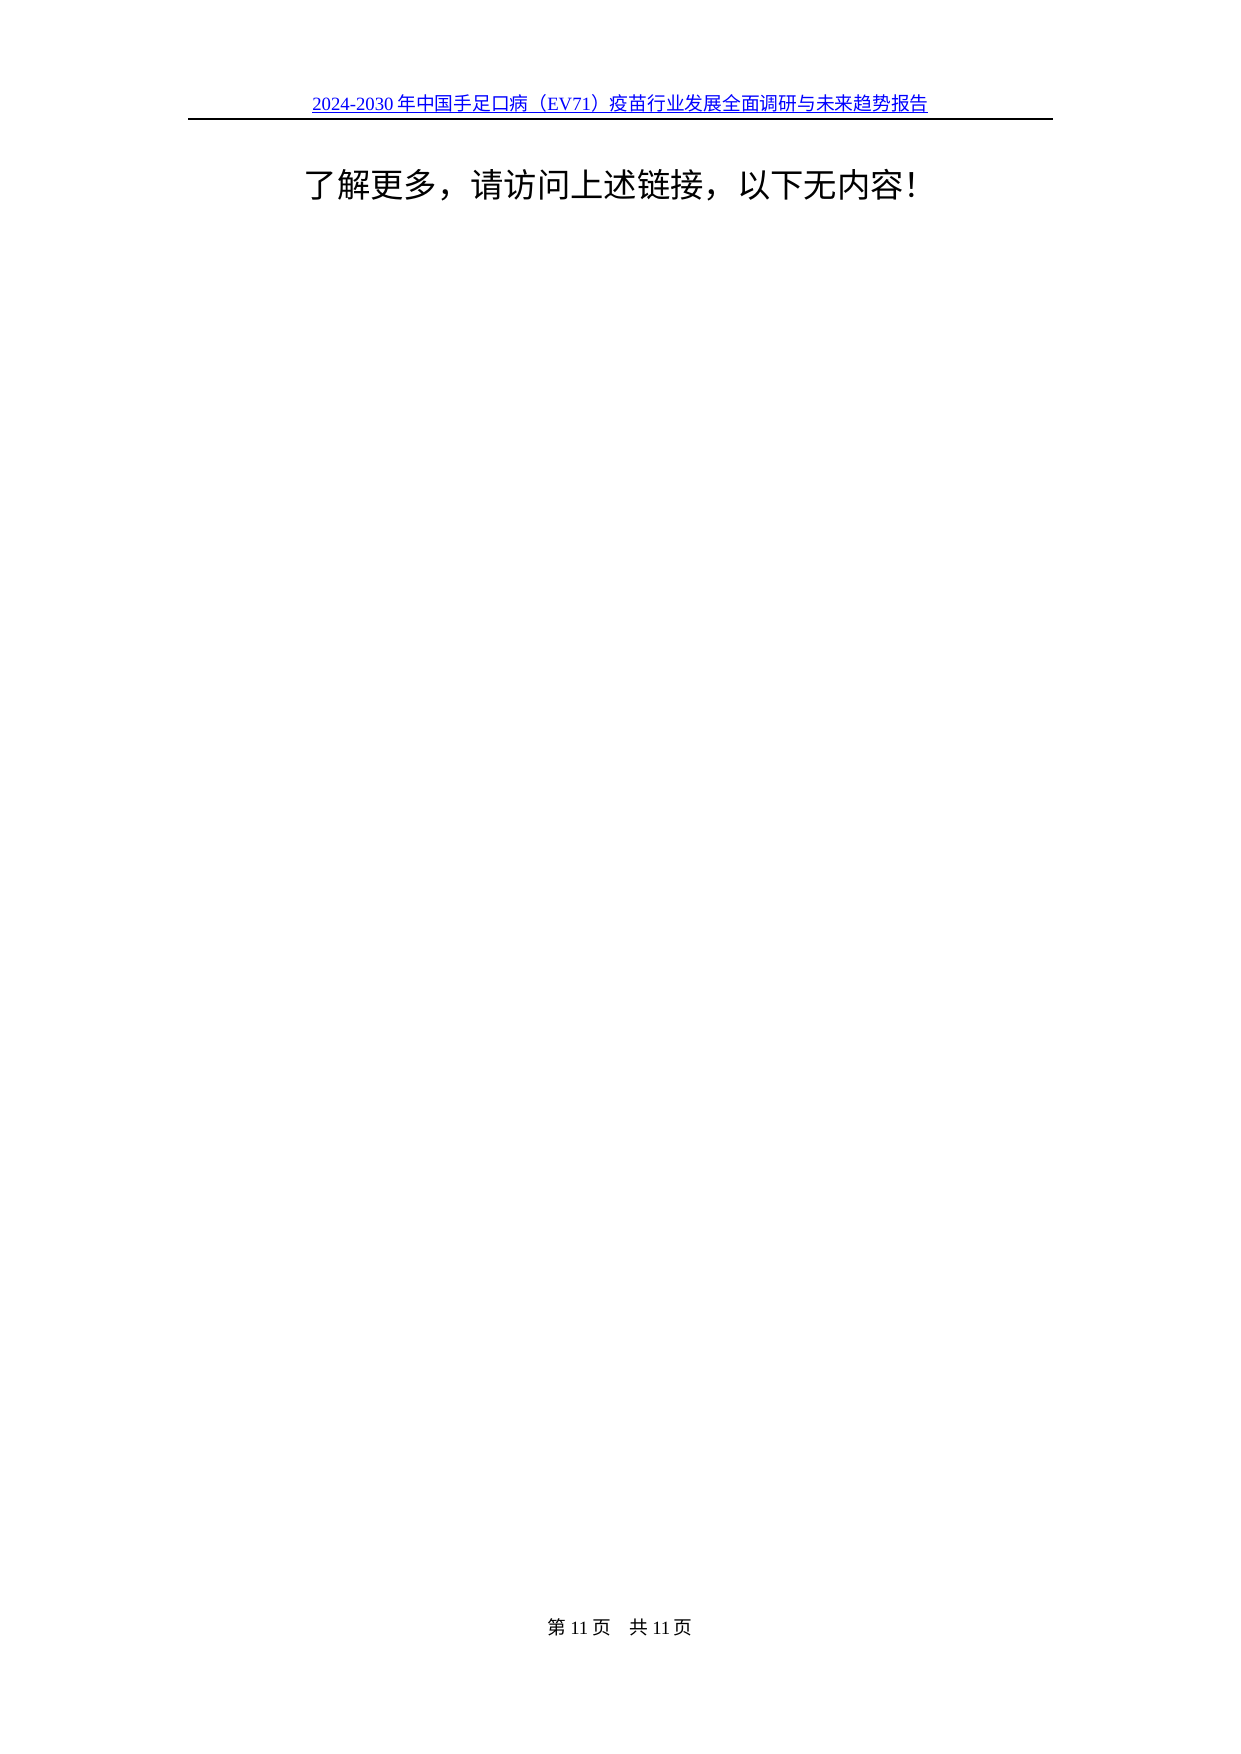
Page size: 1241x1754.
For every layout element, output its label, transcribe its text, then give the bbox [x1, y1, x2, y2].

title 了解更多，请访问上述链接，以下无内容！ [187, 150, 1053, 215]
